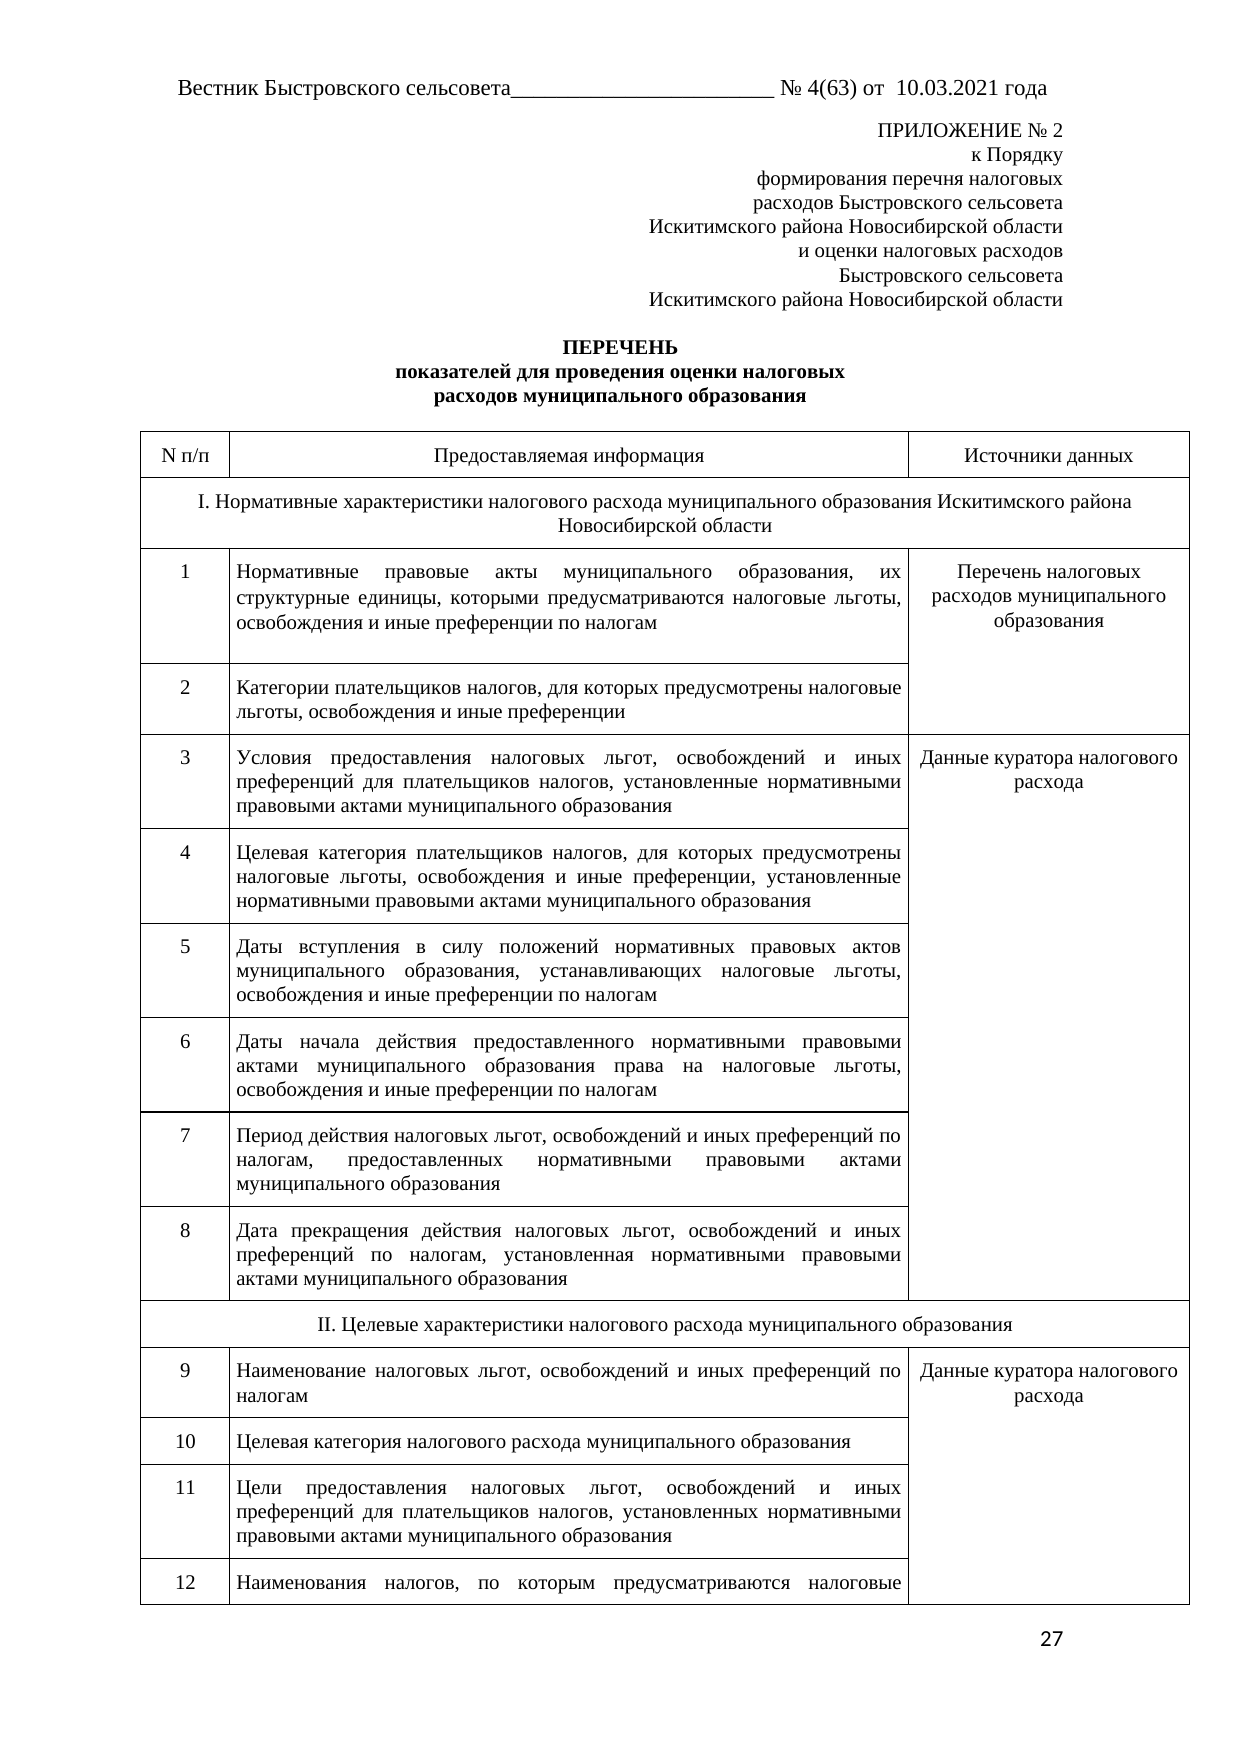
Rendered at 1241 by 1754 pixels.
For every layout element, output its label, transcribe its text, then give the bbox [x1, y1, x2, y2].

table_cell Даты вступления в силу положений нормативных правовых актов муниципального образования, устанавливающих налоговые льготы, освобождения и иные преференции по налогам [230, 924, 908, 1017]
table_cell I. Нормативные характеристики налогового расхода муниципального образования Искитимского района Новосибирской области [141, 478, 1189, 548]
text расходов Быстровского сельсовета [177, 190, 1063, 214]
table_cell 6 [141, 1018, 229, 1111]
table_cell Условия предоставления налоговых льгот, освобождений и иных преференций для плательщиков налогов, установленные нормативными правовыми актами муниципального образования [230, 735, 908, 828]
table_header Источники данных [909, 432, 1189, 477]
text ПЕРЕЧЕНЬ [177, 335, 1063, 359]
table_cell Даты начала действия предоставленного нормативными правовыми актами муниципального образования права на налоговые льготы, освобождения и иные преференции по налогам [230, 1018, 908, 1111]
table_cell 1 [141, 549, 229, 663]
table_cell 5 [141, 924, 229, 1017]
text показателей для проведения оценки налоговых [177, 359, 1063, 383]
table_cell 3 [141, 735, 229, 828]
table_cell 7 [141, 1113, 229, 1206]
table_cell Нормативные правовые акты муниципального образования, их структурные единицы, которыми предусматриваются налоговые льготы, освобождения и иные преференции по налогам [230, 549, 908, 663]
table_cell Наименование налоговых льгот, освобождений и иных преференций по налогам [230, 1348, 908, 1417]
table_cell Целевая категория плательщиков налогов, для которых предусмотрены налоговые льготы, освобождения и иные преференции, установленные нормативными правовыми актами муниципального образования [230, 829, 908, 922]
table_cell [230, 1559, 908, 1604]
table_cell 12 [141, 1559, 229, 1604]
table_cell Категории плательщиков налогов, для которых предусмотрены налоговые льготы, освобождения и иные преференции [230, 664, 908, 733]
table_header N п/п [141, 432, 229, 477]
table_cell 10 [141, 1418, 229, 1463]
table_header Предоставляемая информация [230, 432, 908, 477]
table_cell Перечень налоговых расходов муниципального образования [909, 549, 1189, 733]
text расходов муниципального образования [177, 383, 1063, 407]
text Искитимского района Новосибирской области [177, 287, 1063, 311]
table_cell Период действия налоговых льгот, освобождений и иных преференций по налогам, предоставленных нормативными правовыми актами муниципального образования [230, 1113, 908, 1206]
table_cell Данные куратора налогового расхода [909, 1348, 1189, 1604]
table_cell Данные куратора налогового расхода [909, 735, 1189, 1300]
table_cell 2 [141, 664, 229, 733]
table_cell Целевая категория налогового расхода муниципального образования [230, 1418, 908, 1463]
table_cell 4 [141, 829, 229, 922]
table_cell 9 [141, 1348, 229, 1417]
text Быстровского сельсовета [177, 262, 1063, 287]
text ПРИЛОЖЕНИЕ № 2 [177, 118, 1063, 142]
table_cell 11 [141, 1465, 229, 1558]
text к Порядку [177, 142, 1063, 166]
text и оценки налоговых расходов [177, 238, 1063, 262]
text формирования перечня налоговых [177, 166, 1063, 190]
table_cell 8 [141, 1207, 229, 1300]
table_cell Цели предоставления налоговых льгот, освобождений и иных преференций для плательщиков налогов, установленных нормативными правовыми актами муниципального образования [230, 1465, 908, 1558]
text Искитимского района Новосибирской области [177, 214, 1063, 238]
table_cell II. Целевые характеристики налогового расхода муниципального образования [141, 1301, 1189, 1347]
table_cell Дата прекращения действия налоговых льгот, освобождений и иных преференций по налогам, установленная нормативными правовыми актами муниципального образования [230, 1207, 908, 1300]
